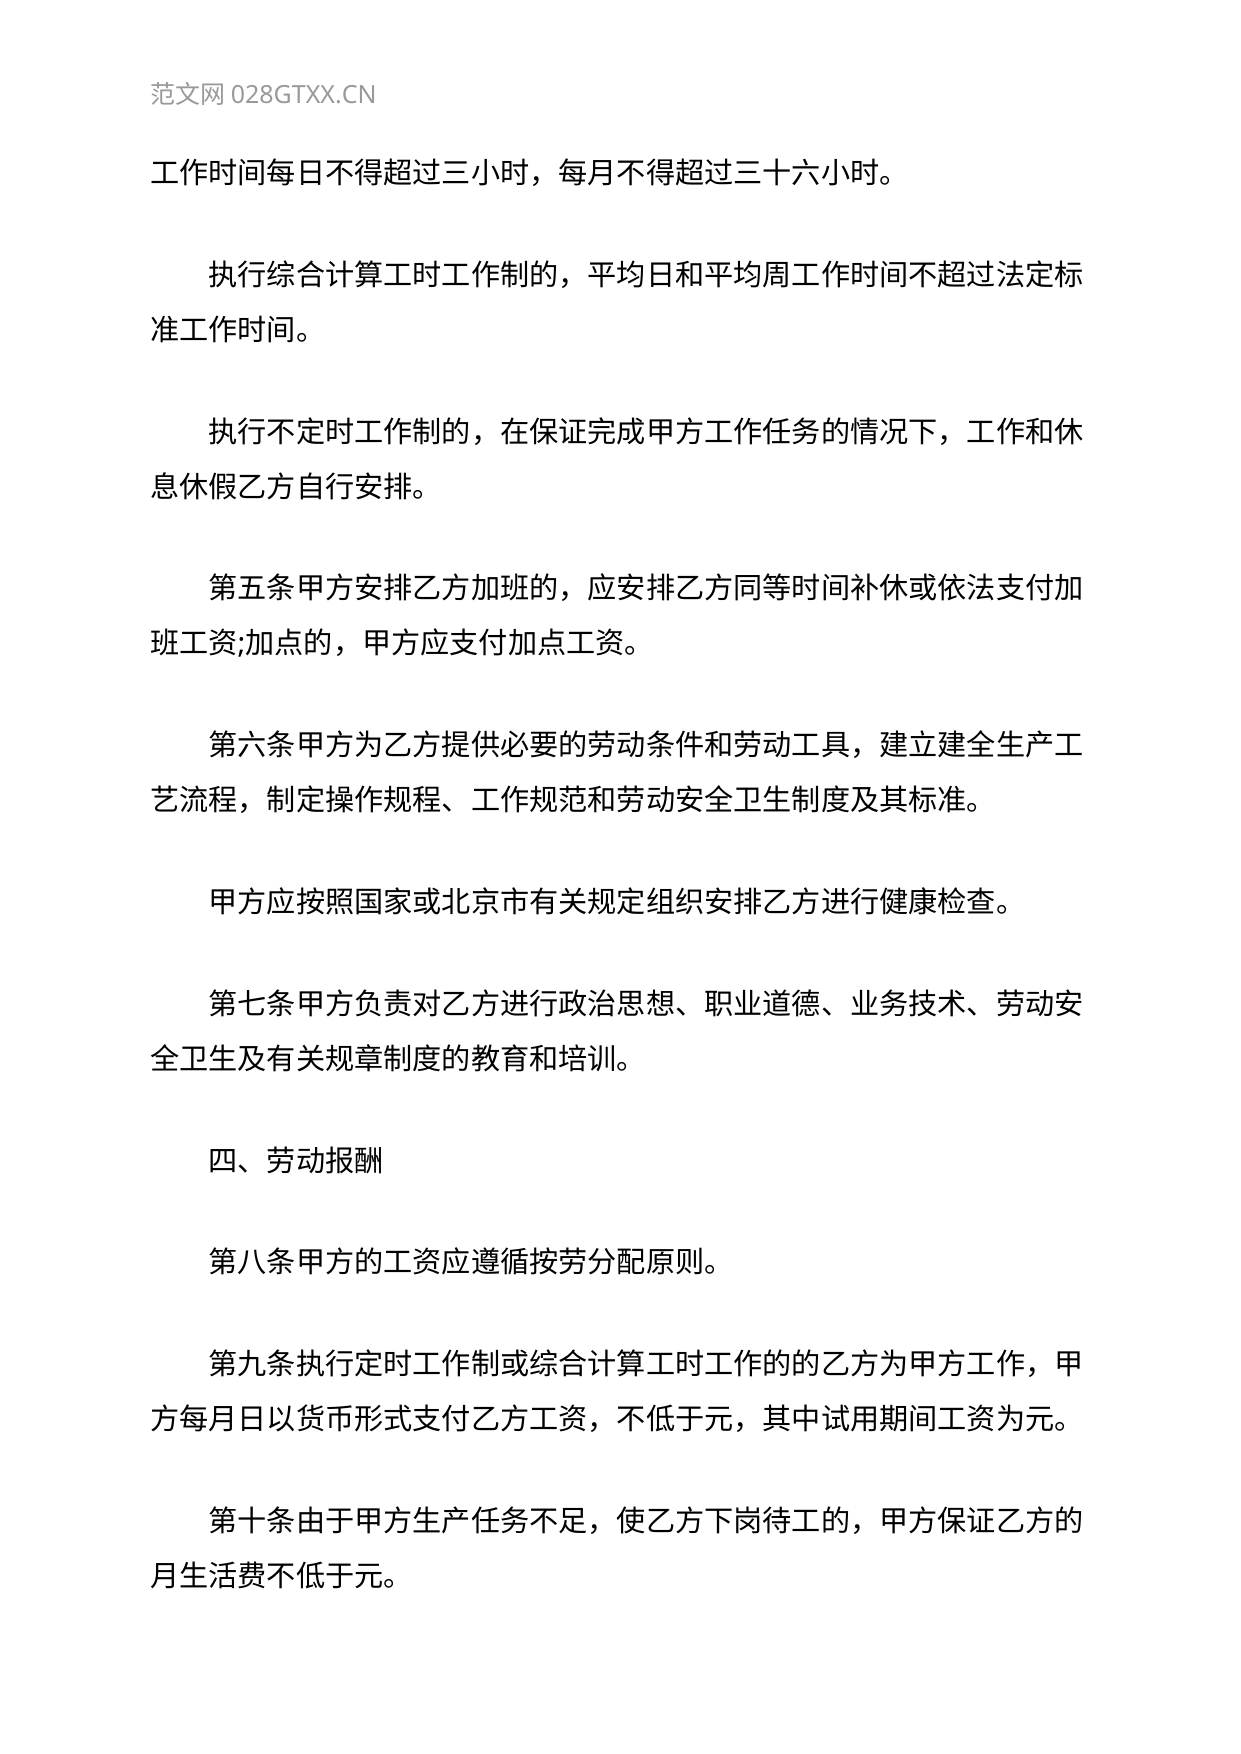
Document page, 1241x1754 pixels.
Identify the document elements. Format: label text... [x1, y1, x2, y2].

text 第八条甲方的工资应遵循按劳分配原则。 [150, 1239, 1090, 1281]
text 第九条执行定时工作制或综合计算工时工作的的乙方为甲方工作，甲方每月日以货币形式支付乙方工资，不低于元，其中试用期间工资为元。 [150, 1341, 1090, 1438]
text 第六条甲方为乙方提供必要的劳动条件和劳动工具，建立建全生产工艺流程，制定操作规程、工作规范和劳动安全卫生制度及其标准。 [150, 722, 1090, 819]
text 执行综合计算工时工作制的，平均日和平均周工作时间不超过法定标准工作时间。 [150, 252, 1090, 349]
text 甲方应按照国家或北京市有关规定组织安排乙方进行健康检查。 [150, 879, 1090, 921]
text 第七条甲方负责对乙方进行政治思想、职业道德、业务技术、劳动安全卫生及有关规章制度的教育和培训。 [150, 980, 1090, 1078]
text 第五条甲方安排乙方加班的，应安排乙方同等时间补休或依法支付加班工资;加点的，甲方应支付加点工资。 [150, 565, 1090, 662]
text 执行不定时工作制的，在保证完成甲方工作任务的情况下，工作和休息休假乙方自行安排。 [150, 408, 1090, 506]
text 四、劳动报酬 [150, 1137, 1090, 1179]
text 第十条由于甲方生产任务不足，使乙方下岗待工的，甲方保证乙方的月生活费不低于元。 [150, 1497, 1090, 1594]
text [150, 150, 1090, 192]
